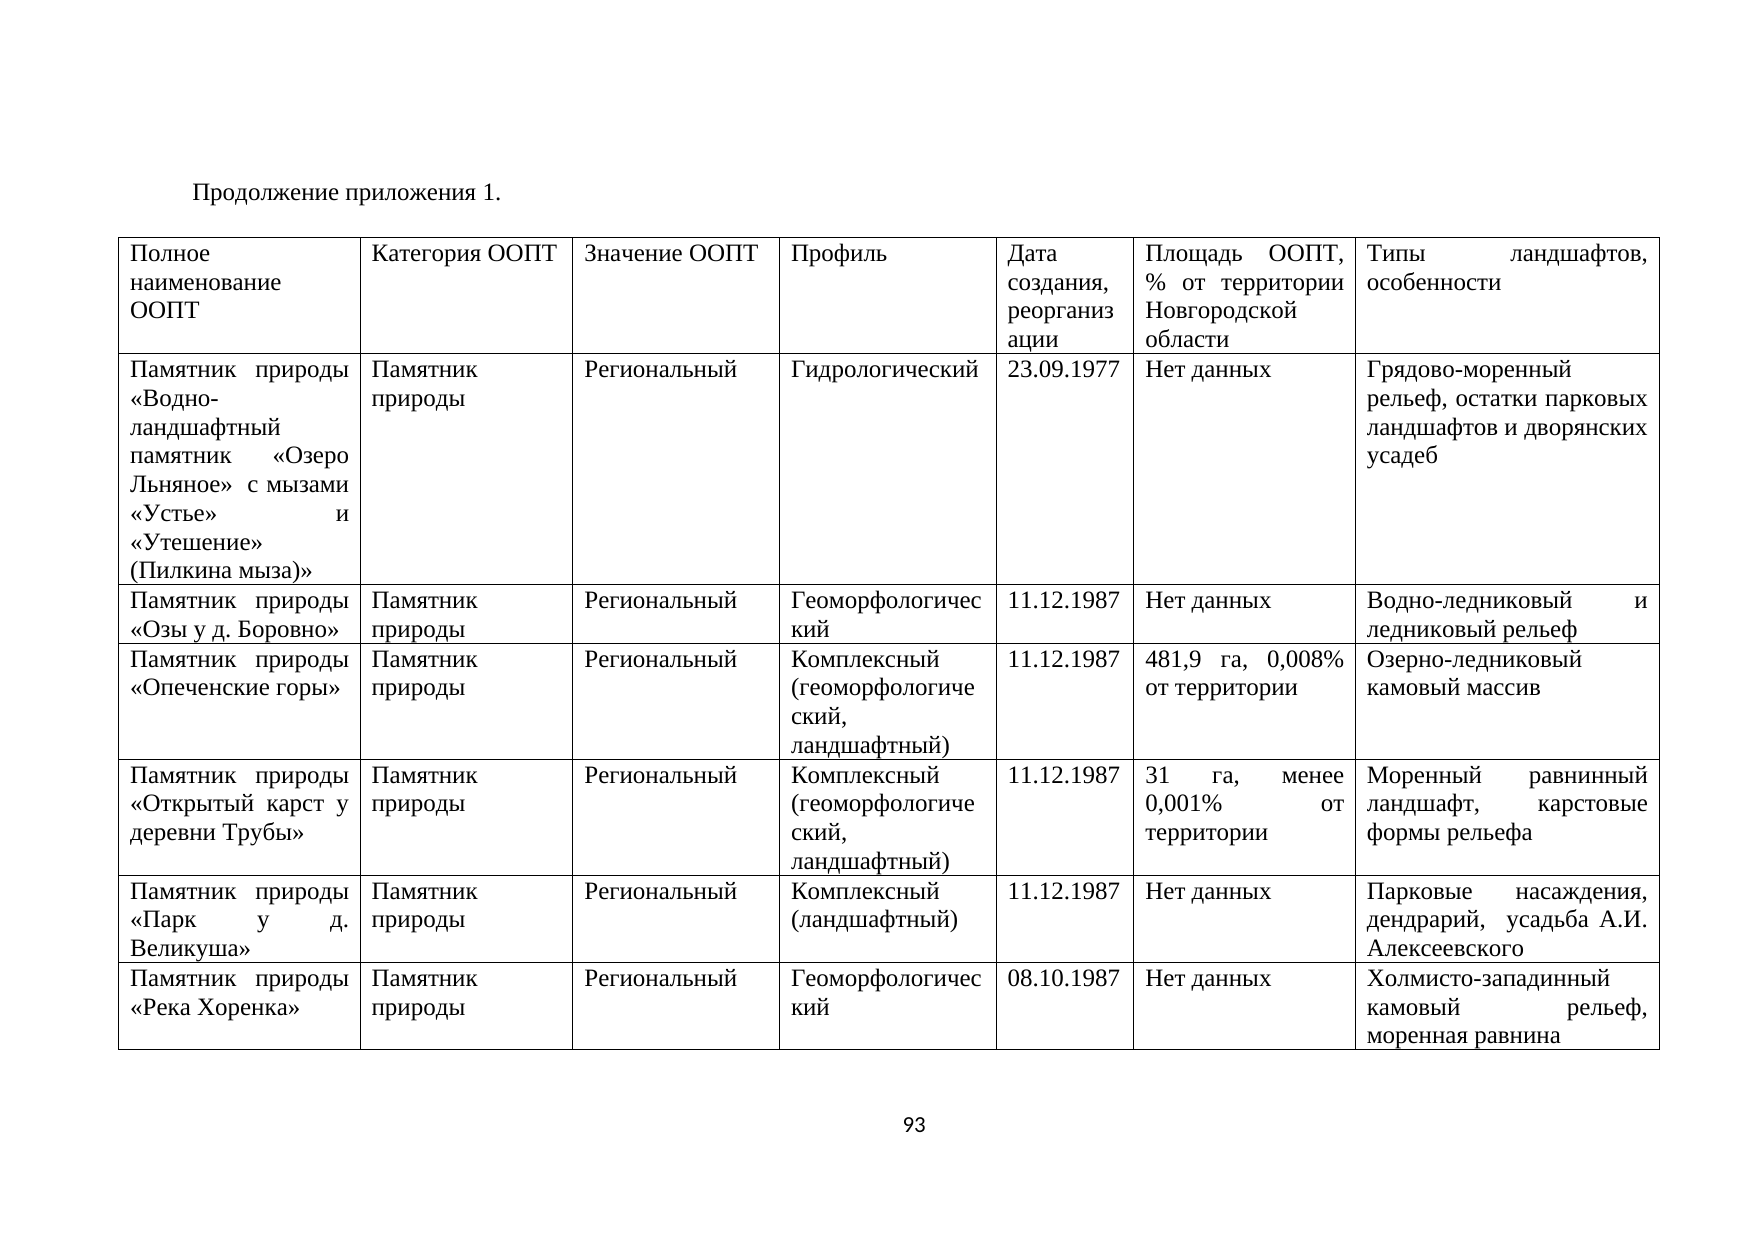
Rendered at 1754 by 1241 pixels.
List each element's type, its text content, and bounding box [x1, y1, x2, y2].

table_cell Памятник природы [361, 963, 572, 1049]
table_cell Региональный [573, 963, 779, 1049]
table_cell Нет данных [1134, 585, 1355, 643]
table_cell 481,9 га, 0,008% от территории [1134, 644, 1355, 759]
table_cell Памятник природы «Река Хоренка» [119, 963, 360, 1049]
table_header Значение ООПТ [573, 238, 779, 353]
table_cell Памятник природы «Парк у д. Великуша» [119, 876, 360, 962]
table_cell Памятник природы «Опеченские горы» [119, 644, 360, 759]
table_cell Памятник природы «Озы у д. Боровно» [119, 585, 360, 643]
table_cell Памятник природы «Открытый карст у деревни Трубы» [119, 760, 360, 875]
table_cell Геоморфологический [780, 585, 996, 643]
table_cell Нет данных [1134, 876, 1355, 962]
table_cell 11.12.1987 [997, 585, 1133, 643]
table_cell Комплексный (геоморфологический, ландшафтный) [780, 760, 996, 875]
table_cell Памятник природы «Водно-ландшафтный памятник «Озеро Льняное» с мызами «Устье» и «Утешение» (Пилкина мыза)» [119, 354, 360, 584]
table_cell 11.12.1987 [997, 644, 1133, 759]
table_cell Региональный [573, 585, 779, 643]
table_header Категория ООПТ [361, 238, 572, 353]
table_cell 31 га, менее 0,001% от территории [1134, 760, 1355, 875]
table_cell Памятник природы [361, 354, 572, 584]
table_cell Нет данных [1134, 963, 1355, 1049]
table_cell Парковые насаждения, дендрарий, усадьба А.И. Алексеевского [1356, 876, 1659, 962]
table_cell Региональный [573, 354, 779, 584]
table_cell Водно-ледниковый и ледниковый рельеф [1356, 585, 1659, 643]
table_header Дата создания, реорганизации [997, 238, 1133, 353]
table_cell Нет данных [1134, 354, 1355, 584]
table_cell Моренный равнинный ландшафт, карстовые формы рельефа [1356, 760, 1659, 875]
table_cell Памятник природы [361, 644, 572, 759]
table_cell Озерно-ледниковый камовый массив [1356, 644, 1659, 759]
table_cell Комплексный (ландшафтный) [780, 876, 996, 962]
table_cell Гидрологический [780, 354, 996, 584]
table_cell 11.12.1987 [997, 760, 1133, 875]
table_cell 11.12.1987 [997, 876, 1133, 962]
table_cell 23.09.1977 [997, 354, 1133, 584]
table_cell 08.10.1987 [997, 963, 1133, 1049]
table_cell Памятник природы [361, 760, 572, 875]
table_cell Комплексный (геоморфологический, ландшафтный) [780, 644, 996, 759]
table_cell Геоморфологический [780, 963, 996, 1049]
table_cell Грядово-моренный рельеф, остатки парковых ландшафтов и дворянских усадеб [1356, 354, 1659, 584]
table_cell Региональный [573, 644, 779, 759]
table_cell Региональный [573, 760, 779, 875]
text Продолжение приложения 1. [118, 177, 1636, 206]
table_cell Памятник природы [361, 876, 572, 962]
table_header Площадь ООПТ, % от территории Новгородской области [1134, 238, 1355, 353]
table_header Типы ландшафтов, особенности [1356, 238, 1659, 353]
table_cell Холмисто-западинный камовый рельеф, моренная равнина [1356, 963, 1659, 1049]
table_header Профиль [780, 238, 996, 353]
table_cell Памятник природы [361, 585, 572, 643]
table_cell Региональный [573, 876, 779, 962]
table_header Полное наименование ООПТ [119, 238, 360, 353]
